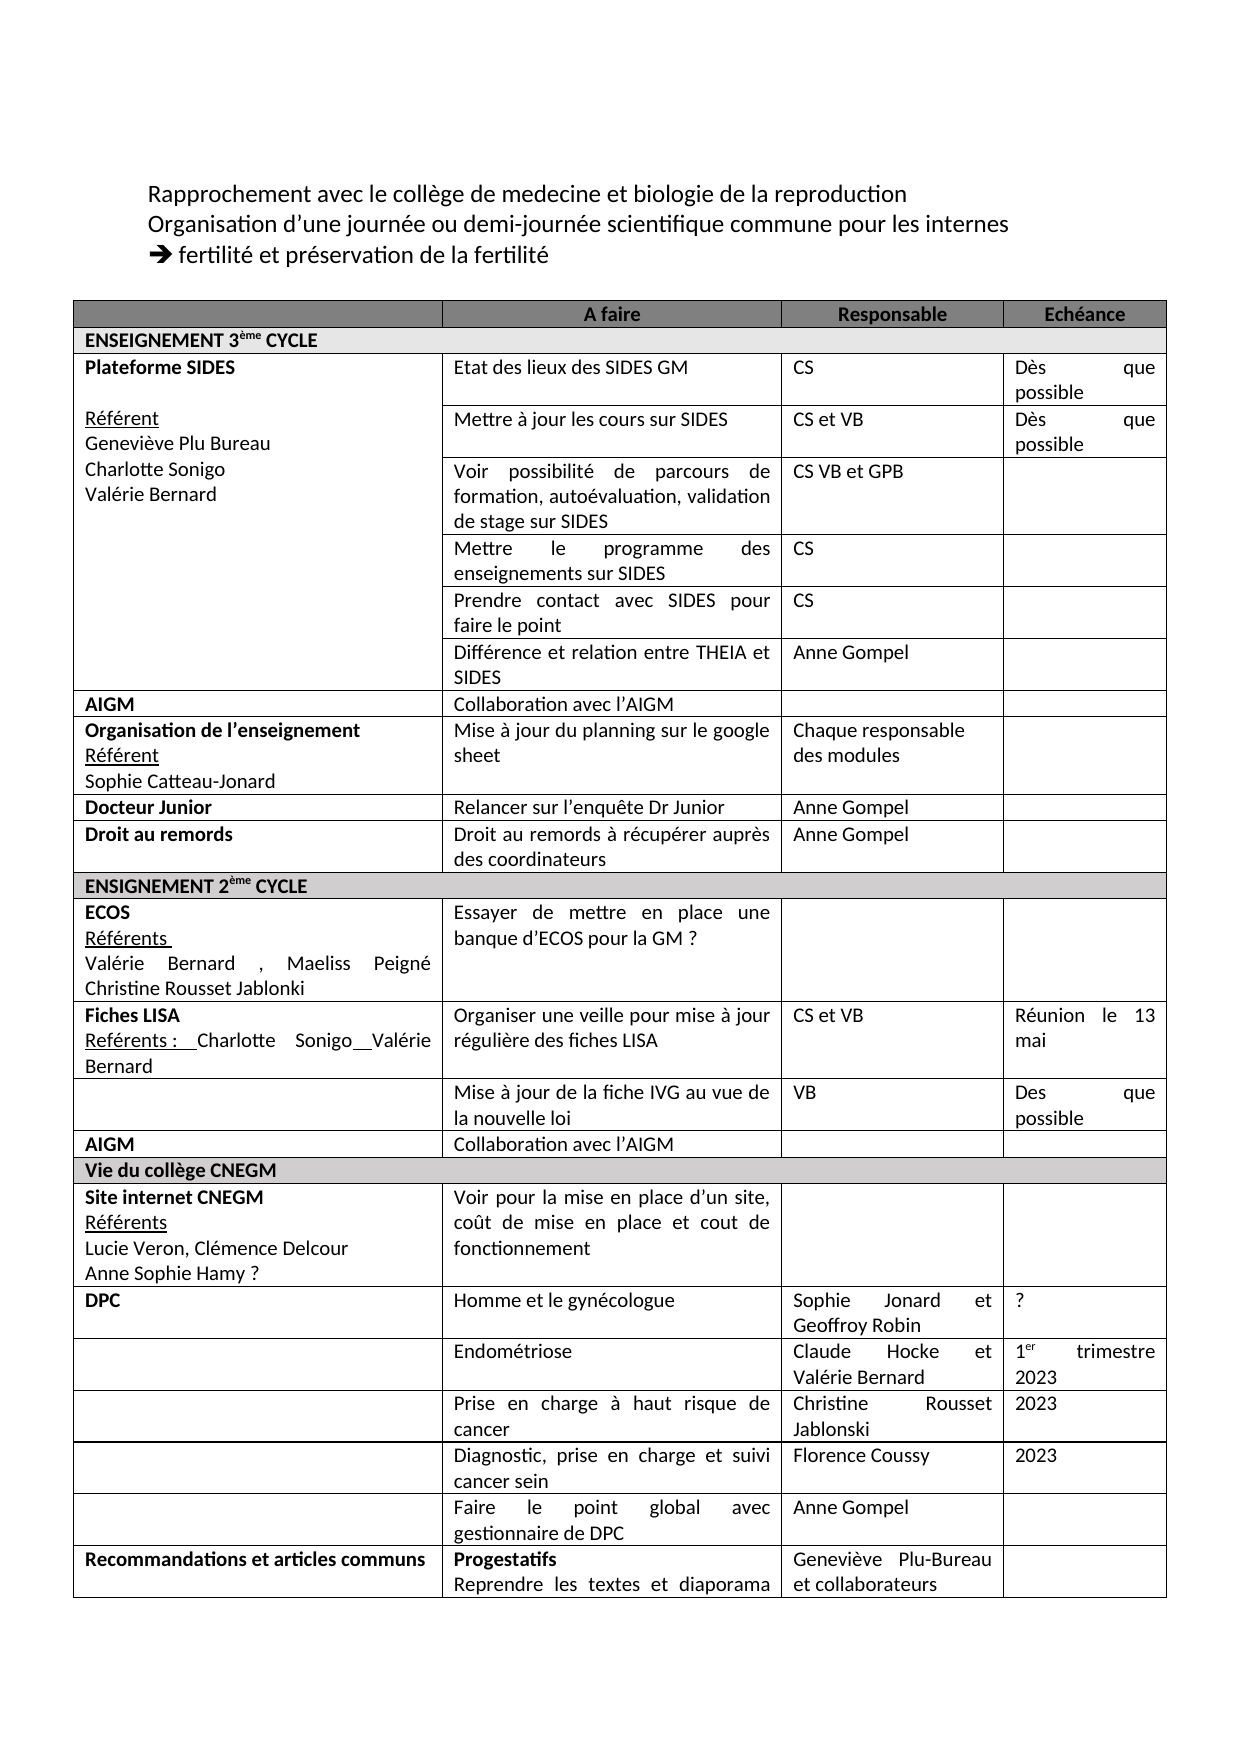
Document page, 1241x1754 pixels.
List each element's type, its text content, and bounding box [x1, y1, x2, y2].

table_cell Vie du collège CNEGM [74, 1158, 1166, 1183]
table_cell [782, 1131, 1003, 1157]
table_cell [1004, 795, 1166, 820]
table_cell Des que possible [1004, 1079, 1166, 1130]
table_cell Droit au remords [74, 821, 442, 872]
table_cell [1004, 1546, 1166, 1597]
table_cell Chaque responsable des modules [782, 717, 1003, 793]
table_cell Fiches LISA Reférents : Charlotte Sonigo Valérie Bernard [74, 1002, 442, 1078]
table_cell ENSIGNEMENT 2ème CYCLE [74, 873, 1166, 898]
table_cell Collaboration avec l’AIGM [443, 1131, 781, 1157]
table_cell Organiser une veille pour mise à jour régulière des fiches LISA [443, 1002, 781, 1078]
table_cell Anne Gompel [782, 1494, 1003, 1545]
table_cell Voir pour la mise en place d’un site, coût de mise en place et cout de fonctionnement [443, 1184, 781, 1286]
table_cell Relancer sur l’enquête Dr Junior [443, 795, 781, 820]
table_cell Anne Gompel [782, 821, 1003, 872]
table_cell [74, 1443, 442, 1493]
table_cell Plateforme SIDES Référent Geneviève Plu Bureau Charlotte Sonigo Valérie Bernard [74, 354, 442, 690]
table_cell Prise en charge à haut risque de cancer [443, 1391, 781, 1441]
table_cell Organisation de l’enseignement Référent Sophie Catteau-Jonard [74, 717, 442, 793]
table_cell [1004, 458, 1166, 534]
table_cell Mise à jour de la fiche IVG au vue de la nouvelle loi [443, 1079, 781, 1130]
table_cell Florence Coussy [782, 1443, 1003, 1493]
text Organisation d’une journée ou demi-journée scientifique commune pour les internes [148, 209, 1093, 239]
table_cell ? [1004, 1287, 1166, 1338]
table_cell Christine Rousset Jablonski [782, 1391, 1003, 1441]
table_cell Diagnostic, prise en charge et suivi cancer sein [443, 1443, 781, 1493]
table_cell [1004, 717, 1166, 793]
table_cell [1004, 899, 1166, 1001]
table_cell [74, 1546, 442, 1597]
table_header A faire [443, 301, 781, 327]
table_cell [74, 1494, 442, 1545]
table_cell [1004, 691, 1166, 716]
table_cell Anne Gompel [782, 795, 1003, 820]
text Rapprochement avec le collège de medecine et biologie de la reproduction [148, 178, 1093, 209]
table_cell Différence et relation entre THEIA et SIDES [443, 639, 781, 690]
table_cell AIGM [74, 1131, 442, 1157]
table_cell [74, 1339, 442, 1389]
table_cell AIGM [74, 691, 442, 716]
table_cell [1004, 1131, 1166, 1157]
table_cell Dès que possible [1004, 354, 1166, 405]
table_cell ENSEIGNEMENT 3ème CYCLE [74, 328, 1166, 353]
table_cell Collaboration avec l’AIGM [443, 691, 781, 716]
table_cell [1004, 639, 1166, 690]
table_cell 2023 [1004, 1391, 1166, 1441]
table_cell Essayer de mettre en place une banque d’ECOS pour la GM ? [443, 899, 781, 1001]
table_cell CS [782, 354, 1003, 405]
table_cell DPC [74, 1287, 442, 1338]
table_header [74, 301, 442, 327]
table_cell [1004, 535, 1166, 586]
table_cell VB [782, 1079, 1003, 1130]
table_cell Mettre le programme des enseignements sur SIDES [443, 535, 781, 586]
table_cell Endométriose [443, 1339, 781, 1389]
table_cell Mettre à jour les cours sur SIDES [443, 406, 781, 457]
table_cell Anne Gompel [782, 639, 1003, 690]
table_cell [443, 1546, 781, 1597]
table_cell Claude Hocke et Valérie Bernard [782, 1339, 1003, 1389]
table_cell Homme et le gynécologue [443, 1287, 781, 1338]
table_cell Réunion le 13 mai [1004, 1002, 1166, 1078]
table_cell [782, 691, 1003, 716]
table_header Echéance [1004, 301, 1166, 327]
table_cell [1004, 1494, 1166, 1545]
table_cell 2023 [1004, 1443, 1166, 1493]
table_cell [74, 1079, 442, 1130]
table_cell Faire le point global avec gestionnaire de DPC [443, 1494, 781, 1545]
table_cell Docteur Junior [74, 795, 442, 820]
table_cell CS [782, 535, 1003, 586]
table_cell CS et VB [782, 406, 1003, 457]
table_cell Droit au remords à récupérer auprès des coordinateurs [443, 821, 781, 872]
table_cell Etat des lieux des SIDES GM [443, 354, 781, 405]
table_cell [1004, 587, 1166, 638]
text fertilité et préservation de la fertilité [148, 239, 1093, 270]
table_cell CS [782, 587, 1003, 638]
table_cell [782, 899, 1003, 1001]
table_cell Voir possibilité de parcours de formation, autoévaluation, validation de stage sur SIDES [443, 458, 781, 534]
table_cell [74, 1391, 442, 1441]
table_cell Sophie Jonard et Geoffroy Robin [782, 1287, 1003, 1338]
table_cell Dès que possible [1004, 406, 1166, 457]
table_cell Site internet CNEGM Référents Lucie Veron, Clémence Delcour Anne Sophie Hamy ? [74, 1184, 442, 1286]
table_cell Prendre contact avec SIDES pour faire le point [443, 587, 781, 638]
table_cell Mise à jour du planning sur le google sheet [443, 717, 781, 793]
table_cell [782, 1184, 1003, 1286]
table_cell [782, 1546, 1003, 1597]
table_cell CS VB et GPB [782, 458, 1003, 534]
table_cell [1004, 1184, 1166, 1286]
table_cell CS et VB [782, 1002, 1003, 1078]
table_header Responsable [782, 301, 1003, 327]
table_cell 1er trimestre 2023 [1004, 1339, 1166, 1389]
table_cell ECOS Référents Valérie Bernard , Maeliss Peigné Christine Rousset Jablonki [74, 899, 442, 1001]
table_cell [1004, 821, 1166, 872]
